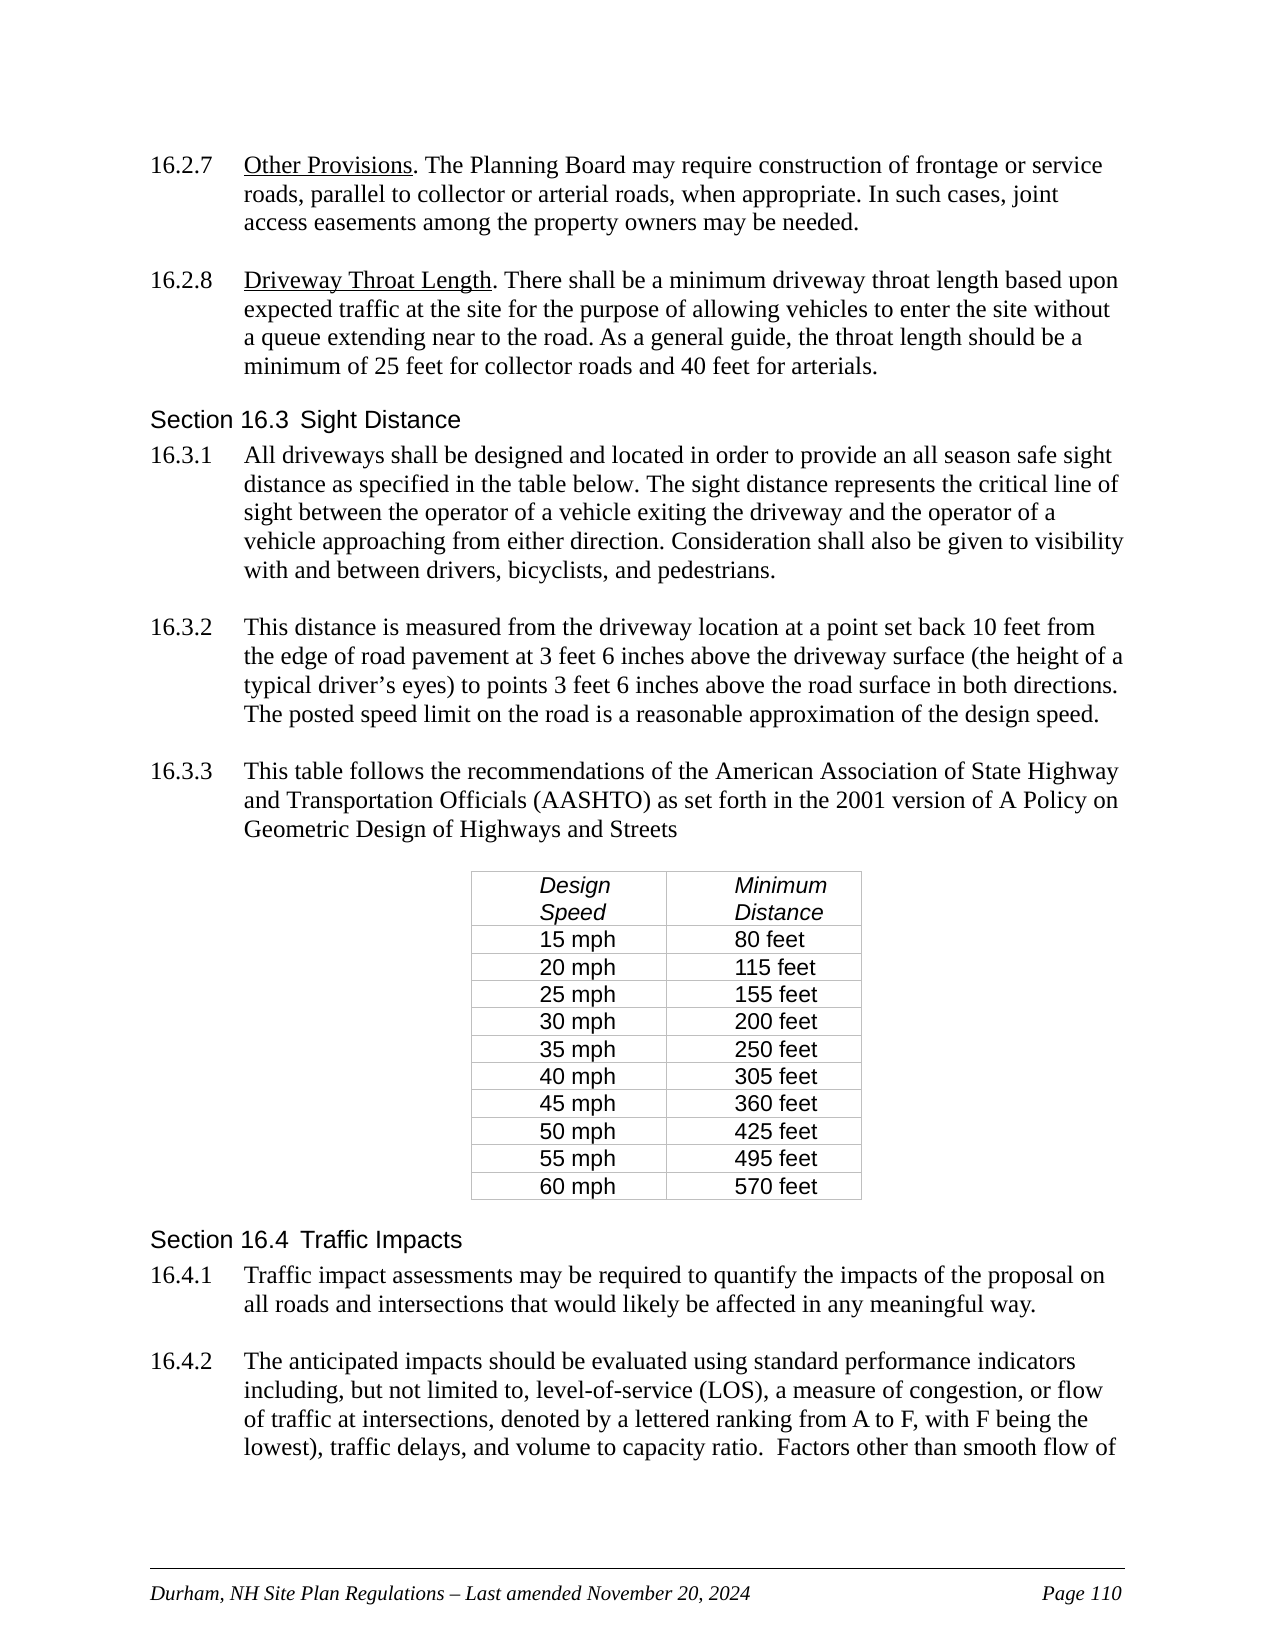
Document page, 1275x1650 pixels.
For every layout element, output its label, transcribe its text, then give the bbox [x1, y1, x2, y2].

text 16.3.1 All driveways shall be designed and located in order to provide an all season safe sight distance as specified in the table below. The sight distance represents the critical line of sight between the operator of a vehicle exiting the driveway and the operator of a vehicle approaching from either direction. Consideration shall also be given to visibility with and between drivers, bicyclists, and pedestrians. [150, 440, 1125, 584]
table_cell 15 mph [472, 926, 666, 952]
table_cell 35 mph [472, 1036, 666, 1062]
table_cell 155 feet [667, 981, 861, 1007]
table_cell 250 feet [667, 1036, 861, 1062]
table_cell 495 feet [667, 1145, 861, 1172]
table_cell 425 feet [667, 1118, 861, 1144]
table_cell 360 feet [667, 1090, 861, 1117]
table_cell 80 feet [667, 926, 861, 952]
subtitle Section 16.4 Traffic Impacts [150, 1225, 1125, 1254]
table_cell 50 mph [472, 1118, 666, 1144]
table_cell 20 mph [472, 954, 666, 980]
table_cell 25 mph [472, 981, 666, 1007]
table_cell 305 feet [667, 1063, 861, 1089]
text 16.2.7 Other Provisions. The Planning Board may require construction of frontage or service roads, parallel to collector or arterial roads, when appropriate. In such cases, joint access easements among the property owners may be needed. [150, 150, 1125, 236]
table_header Design Speed [472, 872, 666, 925]
table_cell 55 mph [472, 1145, 666, 1172]
table_cell 115 feet [667, 954, 861, 980]
text 16.3.3 This table follows the recommendations of the American Association of State Highway and Transportation Officials (AASHTO) as set forth in the 2001 version of A Policy on Geometric Design of Highways and Streets [150, 756, 1125, 842]
text 16.4.1 Traffic impact assessments may be required to quantify the impacts of the proposal on all roads and intersections that would likely be affected in any meaningful way. [150, 1260, 1125, 1317]
text 16.2.8 Driveway Throat Length. There shall be a minimum driveway throat length based upon expected traffic at the site for the purpose of allowing vehicles to enter the site without a queue extending near to the road. As a general guide, the throat length should be a minimum of 25 feet for collector roads and 40 feet for arterials. [150, 265, 1125, 380]
table_cell 40 mph [472, 1063, 666, 1089]
text 16.3.2 This distance is measured from the driveway location at a point set back 10 feet from the edge of road pavement at 3 feet 6 inches above the driveway surface (the height of a typical driver’s eyes) to points 3 feet 6 inches above the road surface in both directions. The posted speed limit on the road is a reasonable approximation of the design speed. [150, 612, 1125, 727]
table_header Minimum Distance [667, 872, 861, 925]
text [150, 1346, 1125, 1461]
subtitle Section 16.3 Sight Distance [150, 405, 1125, 434]
table_cell 60 mph [472, 1173, 666, 1199]
table_cell 200 feet [667, 1008, 861, 1034]
table_cell 30 mph [472, 1008, 666, 1034]
table_cell 45 mph [472, 1090, 666, 1117]
table_cell 570 feet [667, 1173, 861, 1199]
